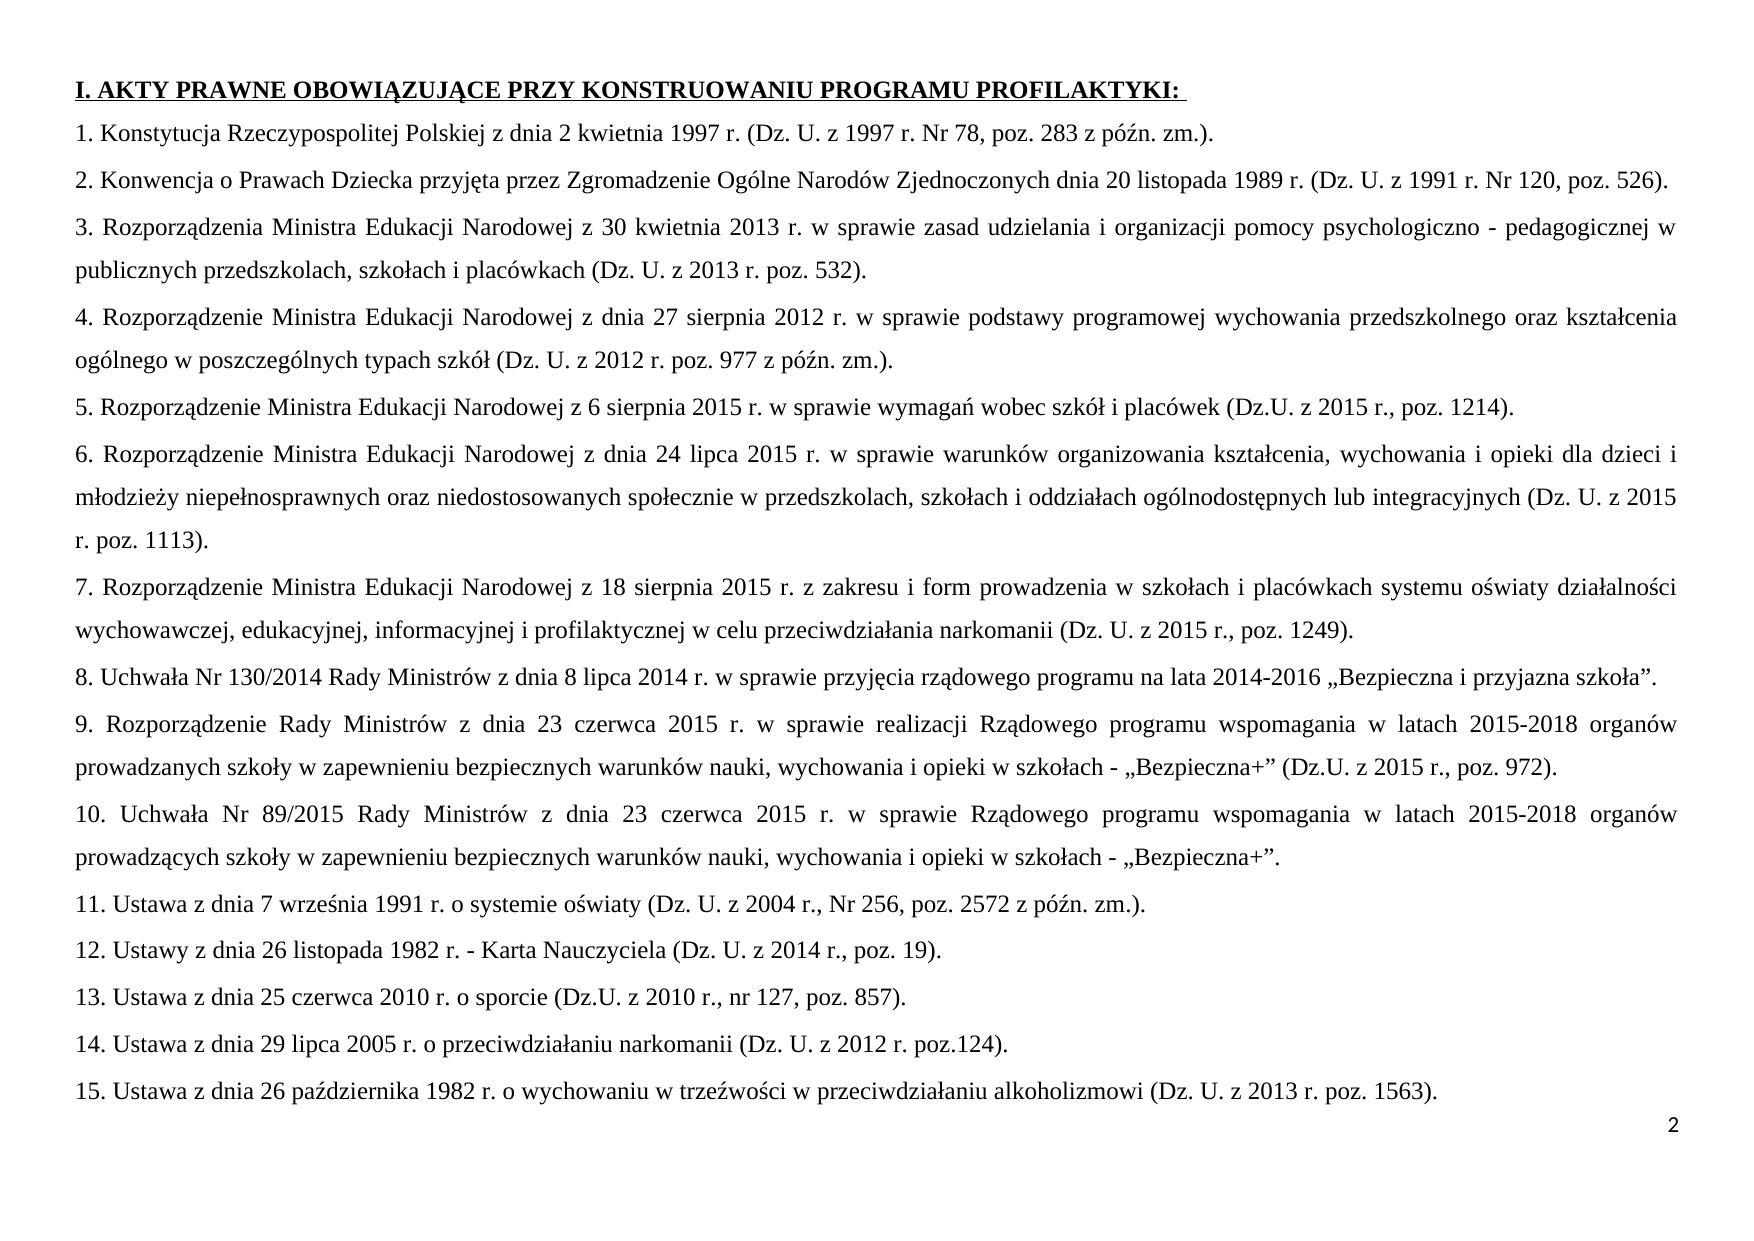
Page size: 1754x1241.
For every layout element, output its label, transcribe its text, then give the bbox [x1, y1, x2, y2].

text 1. Konstytucja Rzeczypospolitej Polskiej z dnia 2 kwietnia 1997 r. (Dz. U. z 1997 r. Nr 78, poz. 283 z późn. zm.). [75, 118, 1679, 147]
text 10. Uchwała Nr 89/2015 Rady Ministrów z dnia 23 czerwca 2015 r. w sprawie Rządowego programu wspomagania w latach 2015-2018 organów prowadzących szkoły w zapewnieniu bezpiecznych warunków nauki, wychowania i opieki w szkołach - „Bezpieczna+”. [75, 799, 1679, 871]
text 13. Ustawa z dnia 25 czerwca 2010 r. o sporcie (Dz.U. z 2010 r., nr 127, poz. 857). [75, 982, 1679, 1011]
text 9. Rozporządzenie Rady Ministrów z dnia 23 czerwca 2015 r. w sprawie realizacji Rządowego programu wspomagania w latach 2015-2018 organów prowadzanych szkoły w zapewnieniu bezpiecznych warunków nauki, wychowania i opieki w szkołach - „Bezpieczna+” (Dz.U. z 2015 r., poz. 972). [75, 709, 1679, 781]
text 2. Konwencja o Prawach Dziecka przyjęta przez Zgromadzenie Ogólne Narodów Zjednoczonych dnia 20 listopada 1989 r. (Dz. U. z 1991 r. Nr 120, poz. 526). [75, 165, 1679, 194]
text 12. Ustawy z dnia 26 listopada 1982 r. - Karta Nauczyciela (Dz. U. z 2014 r., poz. 19). [75, 936, 1679, 964]
text 5. Rozporządzenie Ministra Edukacji Narodowej z 6 sierpnia 2015 r. w sprawie wymagań wobec szkół i placówek (Dz.U. z 2015 r., poz. 1214). [75, 392, 1679, 421]
text 14. Ustawa z dnia 29 lipca 2005 r. o przeciwdziałaniu narkomanii (Dz. U. z 2012 r. poz.124). [75, 1029, 1679, 1058]
text 3. Rozporządzenia Ministra Edukacji Narodowej z 30 kwietnia 2013 r. w sprawie zasad udzielania i organizacji pomocy psychologiczno - pedagogicznej w publicznych przedszkolach, szkołach i placówkach (Dz. U. z 2013 r. poz. 532). [75, 212, 1679, 284]
text I. AKTY PRAWNE OBOWIĄZUJĄCE PRZY KONSTRUOWANIU PROGRAMU PROFILAKTYKI: [75, 75, 1679, 104]
text 4. Rozporządzenie Ministra Edukacji Narodowej z dnia 27 sierpnia 2012 r. w sprawie podstawy programowej wychowania przedszkolnego oraz kształcenia ogólnego w poszczególnych typach szkół (Dz. U. z 2012 r. poz. 977 z późn. zm.). [75, 302, 1679, 374]
text 8. Uchwała Nr 130/2014 Rady Ministrów z dnia 8 lipca 2014 r. w sprawie przyjęcia rządowego programu na lata 2014-2016 „Bezpieczna i przyjazna szkoła”. [75, 662, 1679, 691]
text 11. Ustawa z dnia 7 września 1991 r. o systemie oświaty (Dz. U. z 2004 r., Nr 256, poz. 2572 z późn. zm.). [75, 889, 1679, 917]
text 7. Rozporządzenie Ministra Edukacji Narodowej z 18 sierpnia 2015 r. z zakresu i form prowadzenia w szkołach i placówkach systemu oświaty działalności wychowawczej, edukacyjnej, informacyjnej i profilaktycznej w celu przeciwdziałania narkomanii (Dz. U. z 2015 r., poz. 1249). [75, 572, 1679, 644]
text 6. Rozporządzenie Ministra Edukacji Narodowej z dnia 24 lipca 2015 r. w sprawie warunków organizowania kształcenia, wychowania i opieki dla dzieci i młodzieży niepełnosprawnych oraz niedostosowanych społecznie w przedszkolach, szkołach i oddziałach ogólnodostępnych lub integracyjnych (Dz. U. z 2015 r. poz. 1113). [75, 439, 1679, 554]
text 15. Ustawa z dnia 26 października 1982 r. o wychowaniu w trzeźwości w przeciwdziałaniu alkoholizmowi (Dz. U. z 2013 r. poz. 1563). [75, 1076, 1679, 1105]
